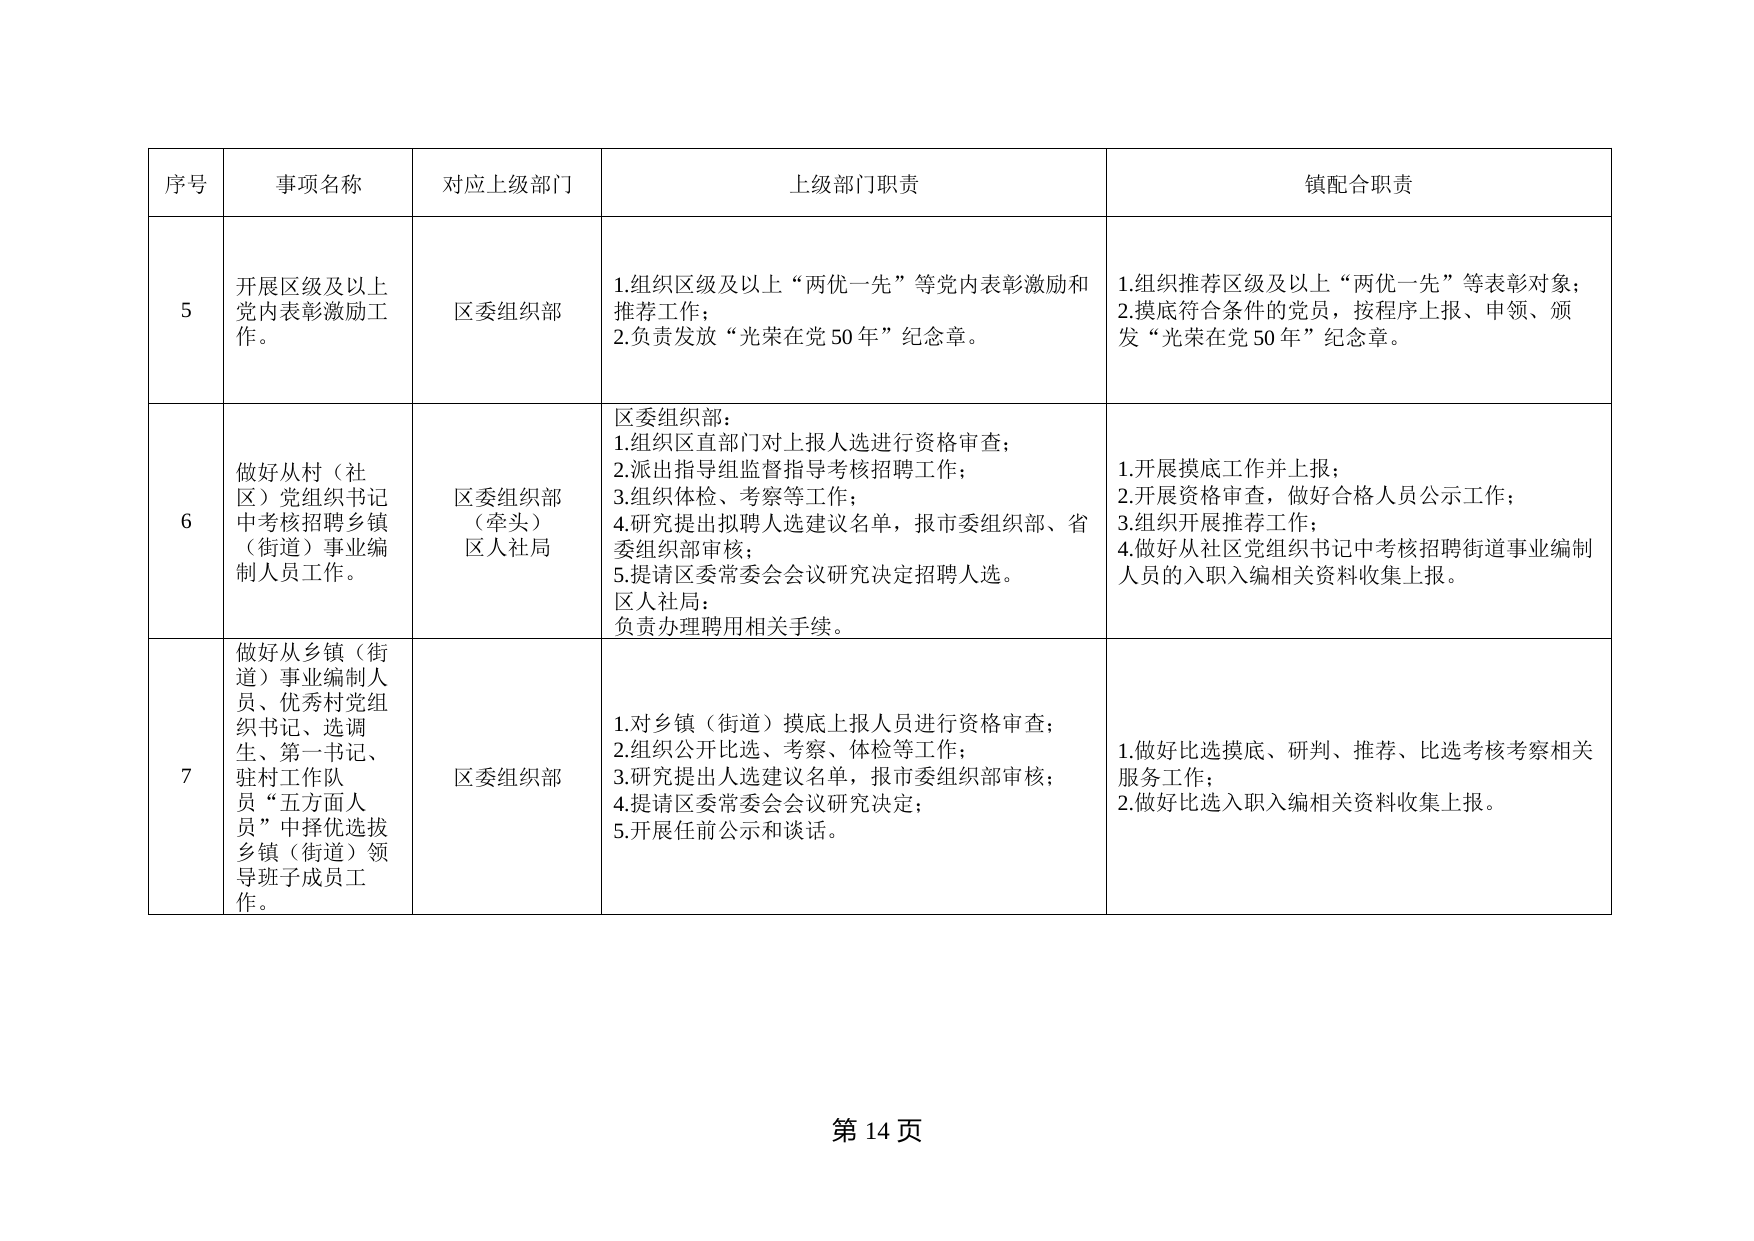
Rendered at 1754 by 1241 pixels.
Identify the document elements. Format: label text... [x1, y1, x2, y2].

table_cell 做好从乡镇（街道）事业编制人员、优秀村党组织书记、选调生、第一书记、驻村工作队员“五方面人员”中择优选拔乡镇（街道）领导班子成员工作。 [224, 639, 412, 914]
table_cell 7 [149, 639, 223, 914]
table_cell 1.组织区级及以上“两优一先”等党内表彰激励和推荐工作； 2.负责发放“光荣在党50年”纪念章。 [602, 217, 1106, 403]
table_cell 1.组织推荐区级及以上“两优一先”等表彰对象； 2.摸底符合条件的党员，按程序上报、申领、颁发“光荣在党50年”纪念章。 [1107, 217, 1611, 403]
table_header 序号 [149, 149, 223, 216]
table_cell 区委组织部： 1.组织区直部门对上报人选进行资格审查； 2.派出指导组监督指导考核招聘工作； 3.组织体检、考察等工作； 4.研究提出拟聘人选建议名单，报市委组织部、省委组织部审核； 5.提请区委常委会会议研究决定招聘人选。 区人社局： 负责办理聘用相关手续。 [602, 404, 1106, 638]
table_cell 区委组织部 （牵头） 区人社局 [413, 404, 601, 638]
table_cell 1.开展摸底工作并上报； 2.开展资格审查，做好合格人员公示工作； 3.组织开展推荐工作； 4.做好从社区党组织书记中考核招聘街道事业编制人员的入职入编相关资料收集上报。 [1107, 404, 1611, 638]
table_cell 5 [149, 217, 223, 403]
table_cell 开展区级及以上党内表彰激励工作。 [224, 217, 412, 403]
table_cell 做好从村（社区）党组织书记中考核招聘乡镇（街道）事业编制人员工作。 [224, 404, 412, 638]
table_header 事项名称 [224, 149, 412, 216]
table_cell 1.做好比选摸底、研判、推荐、比选考核考察相关服务工作； 2.做好比选入职入编相关资料收集上报。 [1107, 639, 1611, 914]
table_cell 1.对乡镇（街道）摸底上报人员进行资格审查； 2.组织公开比选、考察、体检等工作； 3.研究提出人选建议名单，报市委组织部审核； 4.提请区委常委会会议研究决定； 5.开展任前公示和谈话。 [602, 639, 1106, 914]
table_cell 6 [149, 404, 223, 638]
table_header 上级部门职责 [602, 149, 1106, 216]
table_header 镇配合职责 [1107, 149, 1611, 216]
table_header 对应上级部门 [413, 149, 601, 216]
table_cell 区委组织部 [413, 217, 601, 403]
table_cell 区委组织部 [413, 639, 601, 914]
